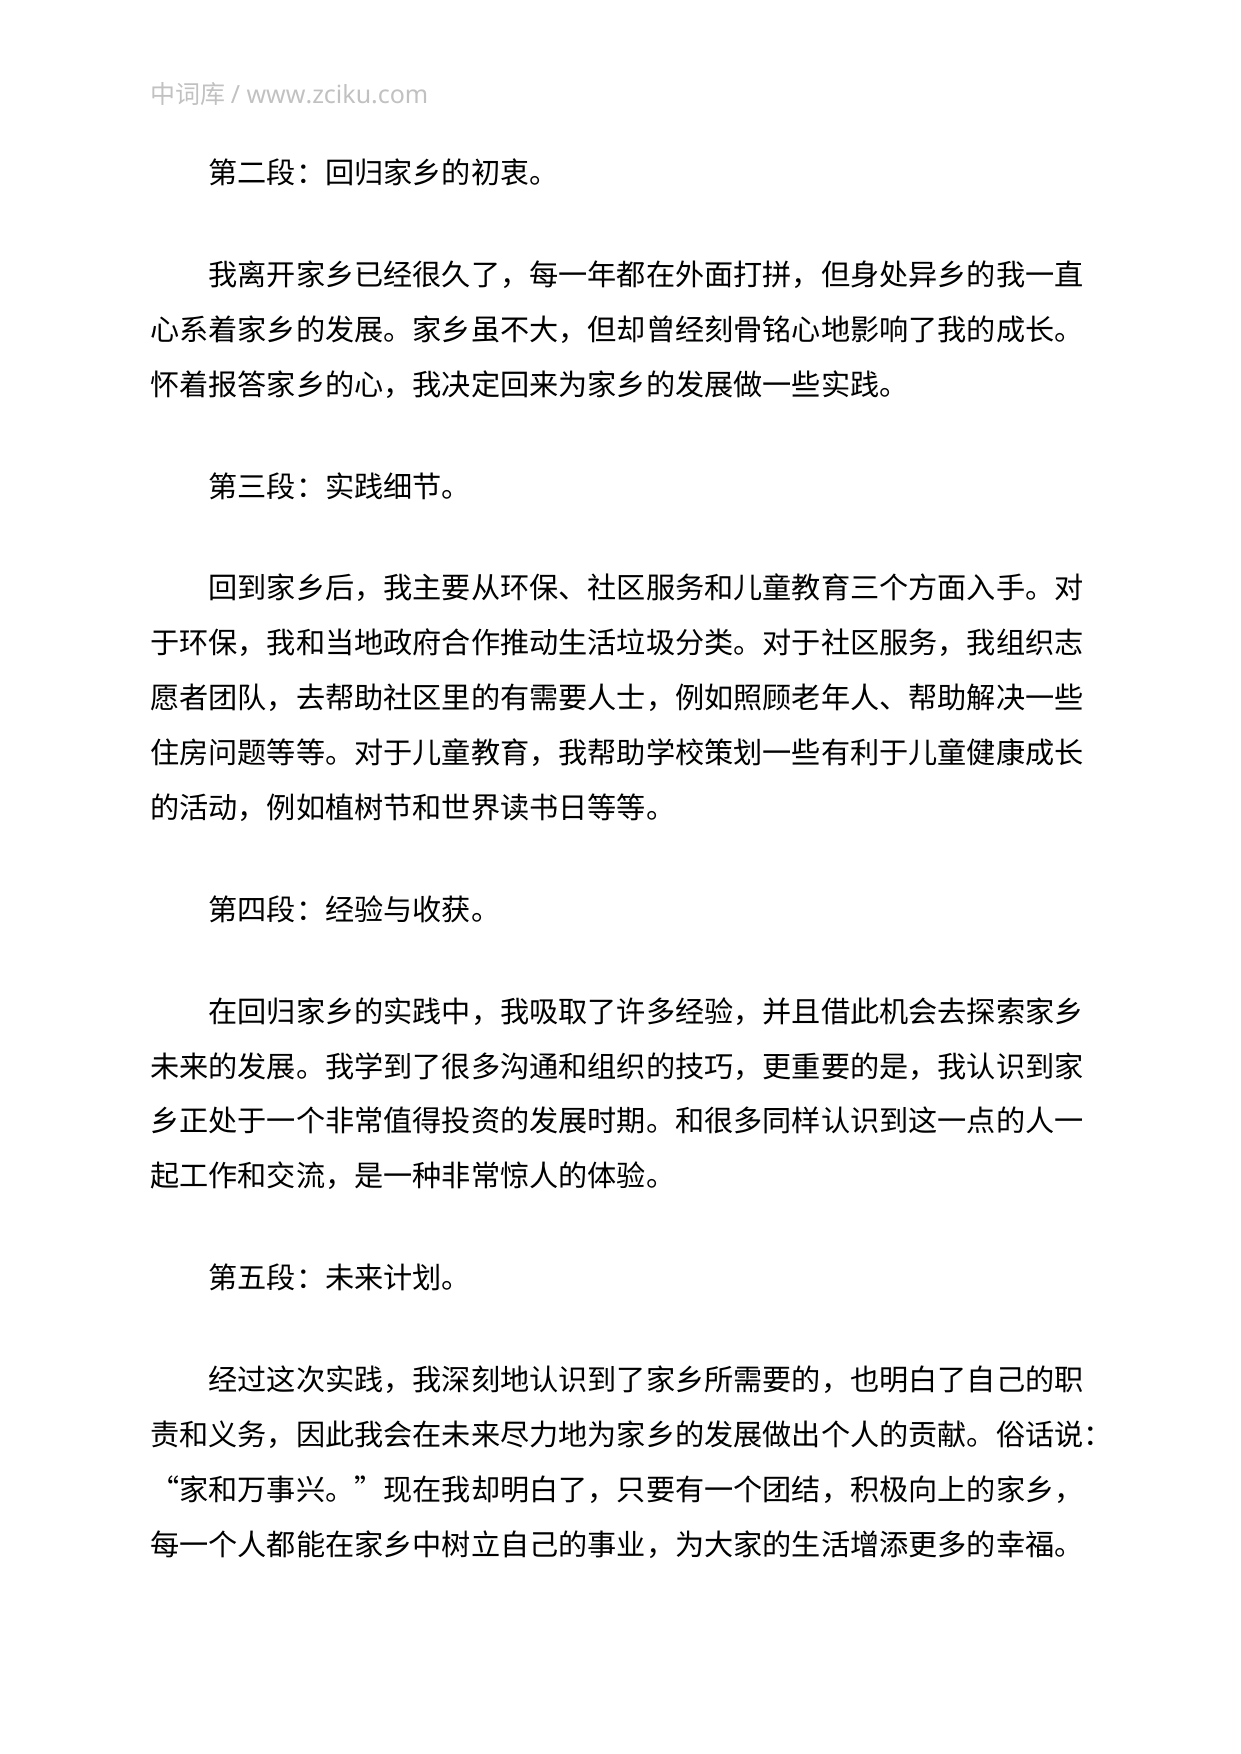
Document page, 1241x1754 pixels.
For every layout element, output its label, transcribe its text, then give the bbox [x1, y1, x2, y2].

text 回到家乡后，我主要从环保、社区服务和儿童教育三个方面入手。对于环保，我和当地政府合作推动生活垃圾分类。对于社区服务，我组织志愿者团队，去帮助社区里的有需要人士，例如照顾老年人、帮助解决一些住房问题等等。对于儿童教育，我帮助学校策划一些有利于儿童健康成长的活动，例如植树节和世界读书日等等。 [150, 565, 1090, 827]
text 第二段：回归家乡的初衷。 [150, 150, 1090, 192]
text 我离开家乡已经很久了，每一年都在外面打拼，但身处异乡的我一直心系着家乡的发展。家乡虽不大，但却曾经刻骨铭心地影响了我的成长。怀着报答家乡的心，我决定回来为家乡的发展做一些实践。 [150, 252, 1090, 404]
text 在回归家乡的实践中，我吸取了许多经验，并且借此机会去探索家乡未来的发展。我学到了很多沟通和组织的技巧，更重要的是，我认识到家乡正处于一个非常值得投资的发展时期。和很多同样认识到这一点的人一起工作和交流，是一种非常惊人的体验。 [150, 988, 1090, 1195]
text 第三段：实践细节。 [150, 463, 1090, 506]
text 经过这次实践，我深刻地认识到了家乡所需要的，也明白了自己的职责和义务，因此我会在未来尽力地为家乡的发展做出个人的贡献。俗话说：“家和万事兴。”现在我却明白了，只要有一个团结，积极向上的家乡，每一个人都能在家乡中树立自己的事业，为大家的生活增添更多的幸福。 [150, 1356, 1090, 1563]
text 第四段：经验与收获。 [150, 886, 1090, 929]
text 第五段：未来计划。 [150, 1255, 1090, 1297]
